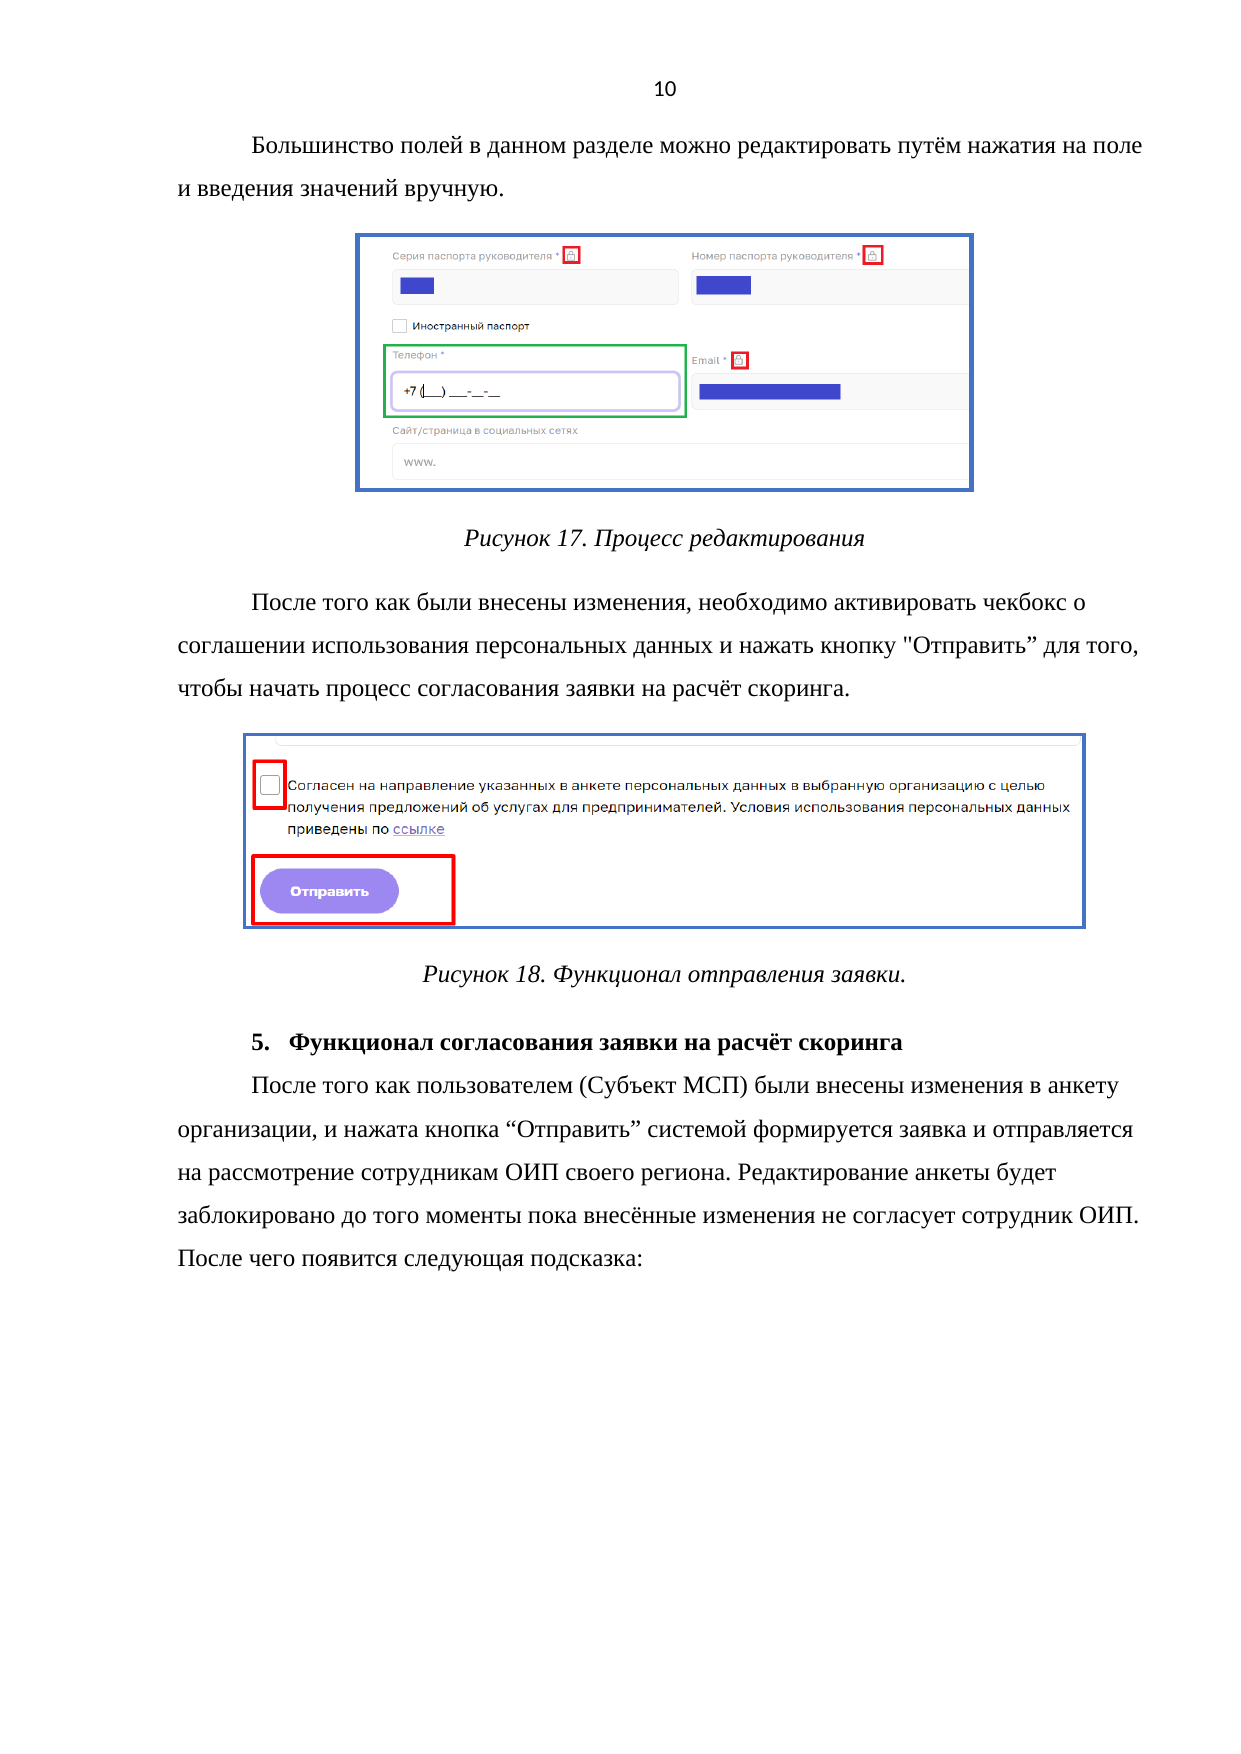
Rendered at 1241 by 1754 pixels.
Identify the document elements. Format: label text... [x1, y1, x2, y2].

text После того как пользователем (Субъект МСП) были внесены изменения в анкету организации, и нажата кнопка “Отправить” системой формируется заявка и отправляется на рассмотрение сотрудникам ОИП своего региона. Редактирование анкеты будет заблокировано до того моменты пока внесённые изменения не согласует сотрудник ОИП. После чего появится следующая подсказка: [177, 1071, 1152, 1272]
text Рисунок 17. Процесс редактирования [177, 523, 1152, 552]
picture [360, 237, 969, 488]
subtitle Функционал согласования заявки на расчёт скоринга [251, 1027, 1152, 1056]
text После того как были внесены изменения, необходимо активировать чекбокс о соглашении использования персональных данных и нажать кнопку "Отправить” для того, чтобы начать процесс согласования заявки на расчёт скоринга. [177, 587, 1152, 702]
picture [246, 736, 1082, 926]
text Большинство полей в данном разделе можно редактировать путём нажатия на поле и введения значений вручную. [177, 130, 1152, 202]
text Рисунок 18. Функционал отправления заявки. [177, 959, 1152, 988]
